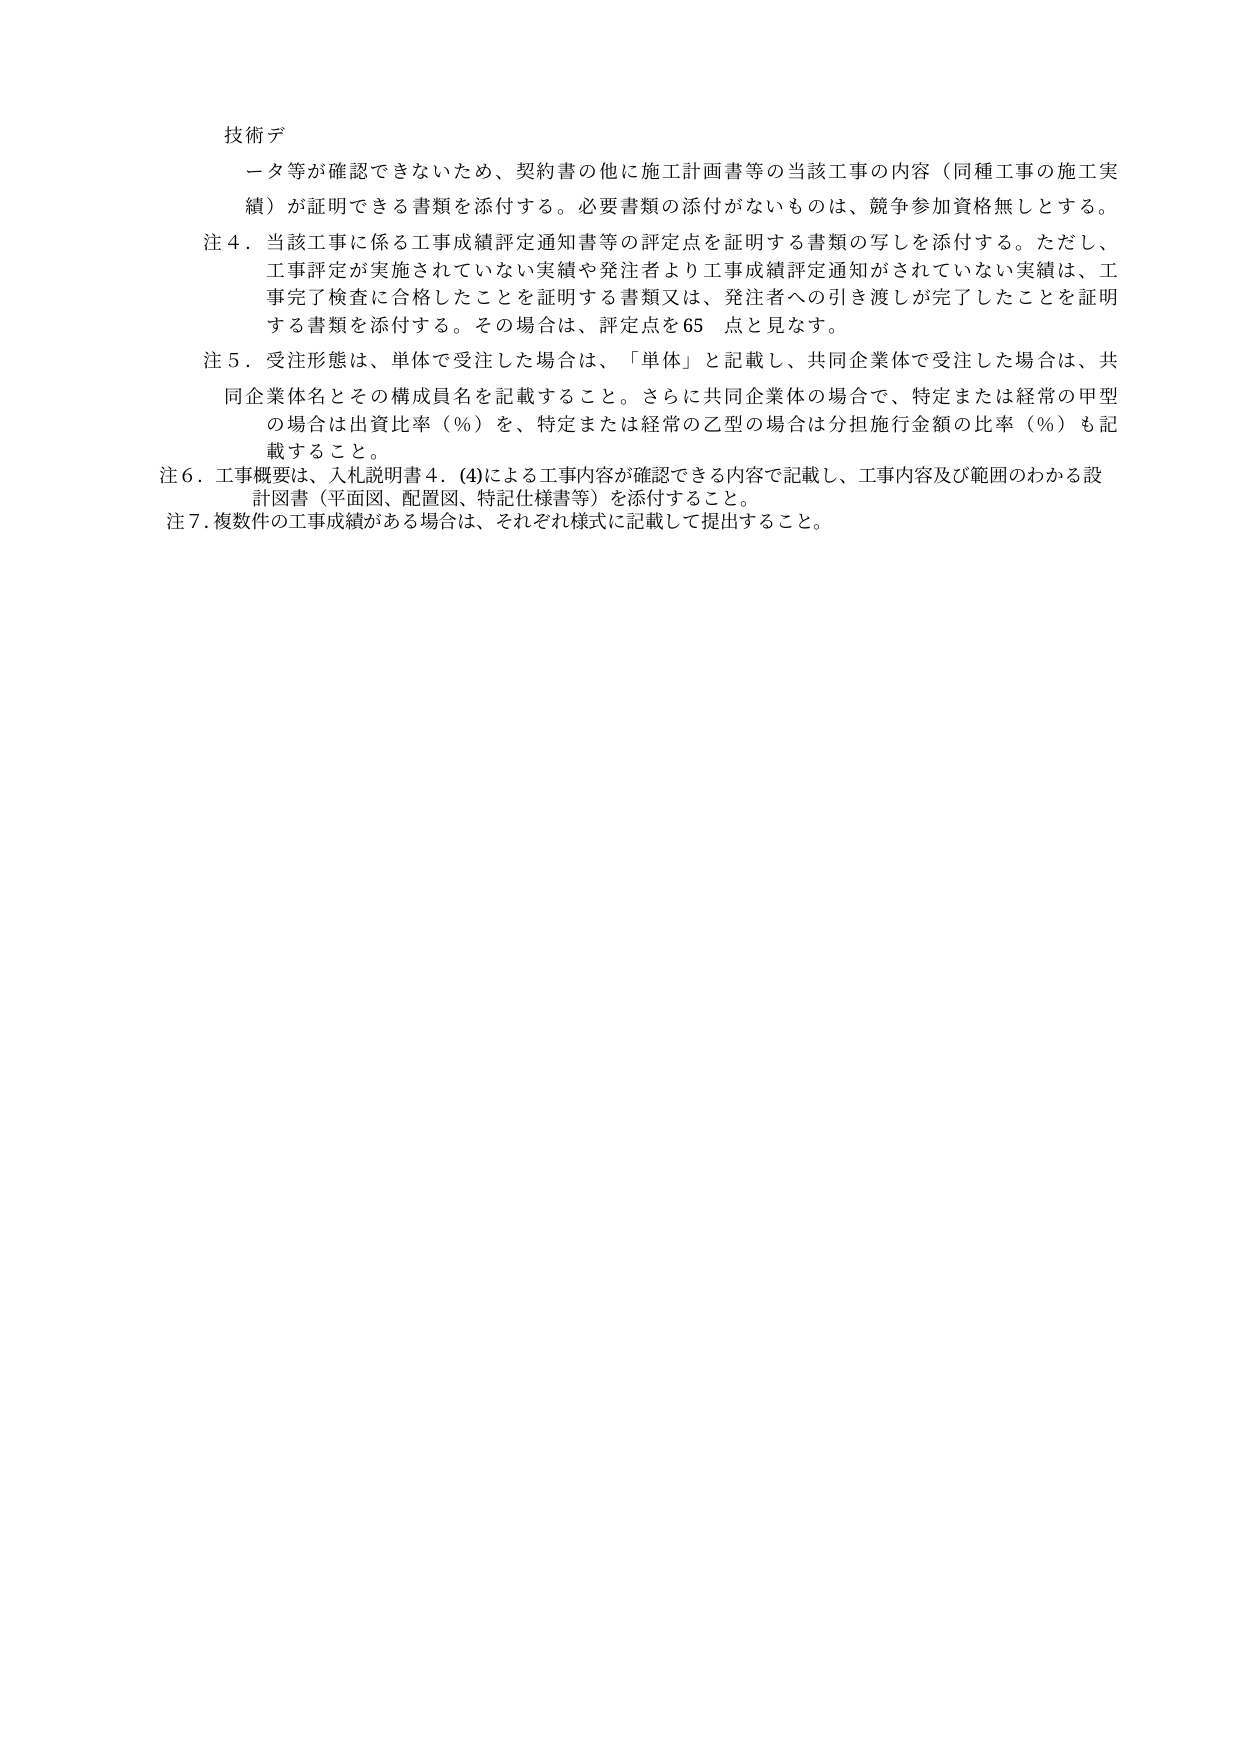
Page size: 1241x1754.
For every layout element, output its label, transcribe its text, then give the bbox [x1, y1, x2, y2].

text 注５．受注形態は、単体で受注した場合は、「単体」と記載し、共同企業体で受注した場合は、共 [162, 346, 1120, 374]
text ータ等が確認できないため、契約書の他に施工計画書等の当該工事の内容（同種工事の施工実 [223, 156, 1120, 184]
text 注７. 複数件の工事成績がある場合は、それぞれ様式に記載して提出すること。 [120, 510, 1120, 533]
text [223, 121, 1120, 148]
text 注６．工事概要は、入札説明書４．(4)による工事内容が確認できる内容で記載し、工事内容及び範囲のわかる設計図書（平面図、配置図、特記仕様書等）を添付すること。 [135, 464, 1120, 510]
text 同企業体名とその構成員名を記載すること。さらに共同企業体の場合で、特定または経常の甲型の場合は出資比率（％）を、特定または経常の乙型の場合は分担施行金額の比率（％）も記載すること。 [162, 382, 1120, 464]
text 績）が証明できる書類を添付する。必要書類の添付がないものは、競争参加資格無しとする。 [223, 192, 1120, 220]
text 注４．当該工事に係る工事成績評定通知書等の評定点を証明する書類の写しを添付する。ただし、工事評定が実施されていない実績や発注者より工事成績評定通知がされていない実績は、工事完了検査に合格したことを証明する書類又は、発注者への引き渡しが完了したことを証明する書類を添付する。その場合は、評定点を65点と見なす。 [183, 228, 1120, 338]
